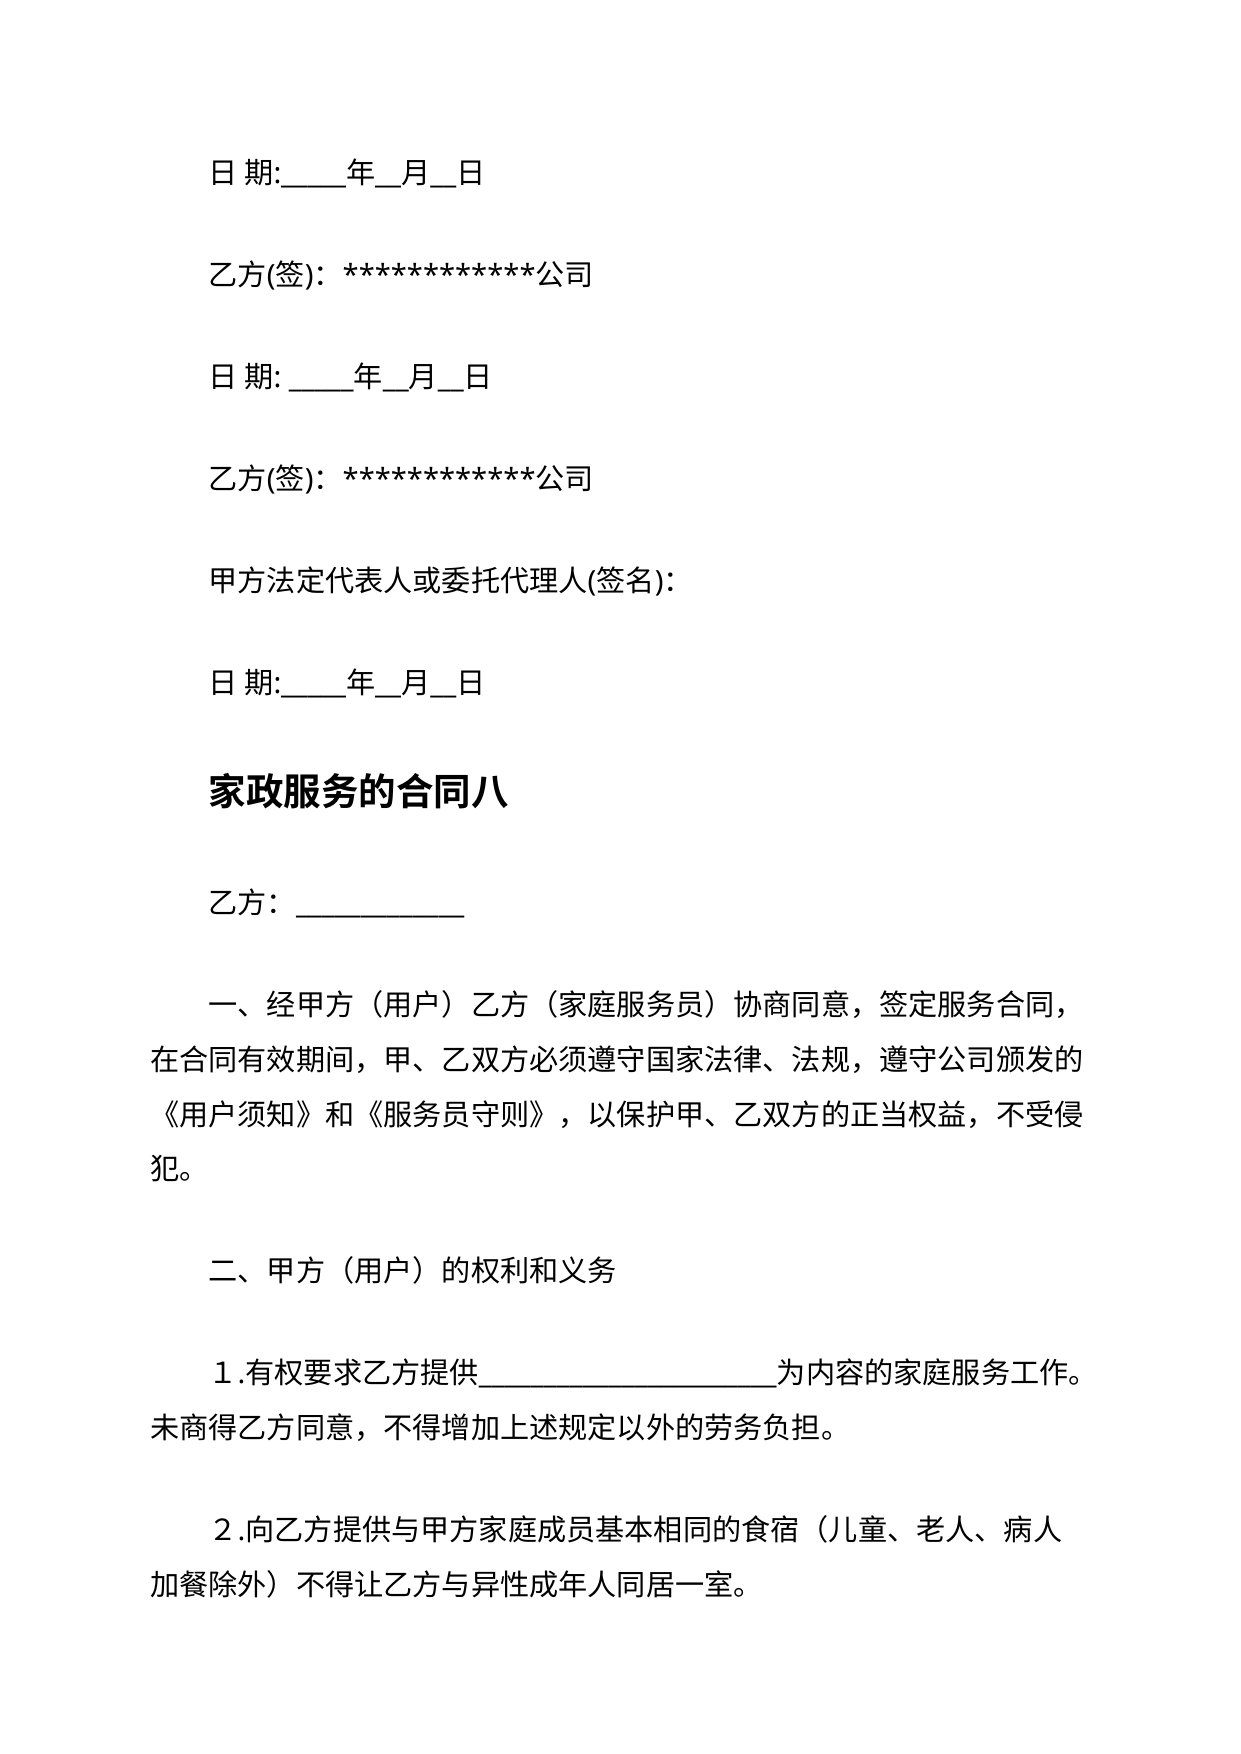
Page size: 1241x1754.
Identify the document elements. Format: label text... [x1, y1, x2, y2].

text １.有权要求乙方提供_______________________为内容的家庭服务工作。未商得乙方同意，不得增加上述规定以外的劳务负担。 [150, 1349, 1090, 1447]
text 二、甲方（用户）的权利和义务 [150, 1248, 1090, 1290]
text 日 期:_____年__月__日 [150, 150, 1090, 192]
text 家政服务的合同八 [150, 762, 1090, 816]
text 乙方(签)：************公司 [150, 252, 1090, 294]
text ２.向乙方提供与甲方家庭成员基本相同的食宿（儿童、老人、病人加餐除外）不得让乙方与异性成年人同居一室。 [150, 1506, 1090, 1603]
text 乙方(签)：************公司 [150, 456, 1090, 498]
text 一、经甲方（用户）乙方（家庭服务员）协商同意，签定服务合同，在合同有效期间，甲、乙双方必须遵守国家法律、法规，遵守公司颁发的《用户须知》和《服务员守则》，以保护甲、乙双方的正当权益，不受侵犯。 [150, 981, 1090, 1188]
text 甲方法定代表人或委托代理人(签名)： [150, 558, 1090, 600]
text 日 期: _____年__月__日 [150, 354, 1090, 396]
text 日 期:_____年__月__日 [150, 660, 1090, 702]
text 乙方：_____________ [150, 879, 1090, 922]
